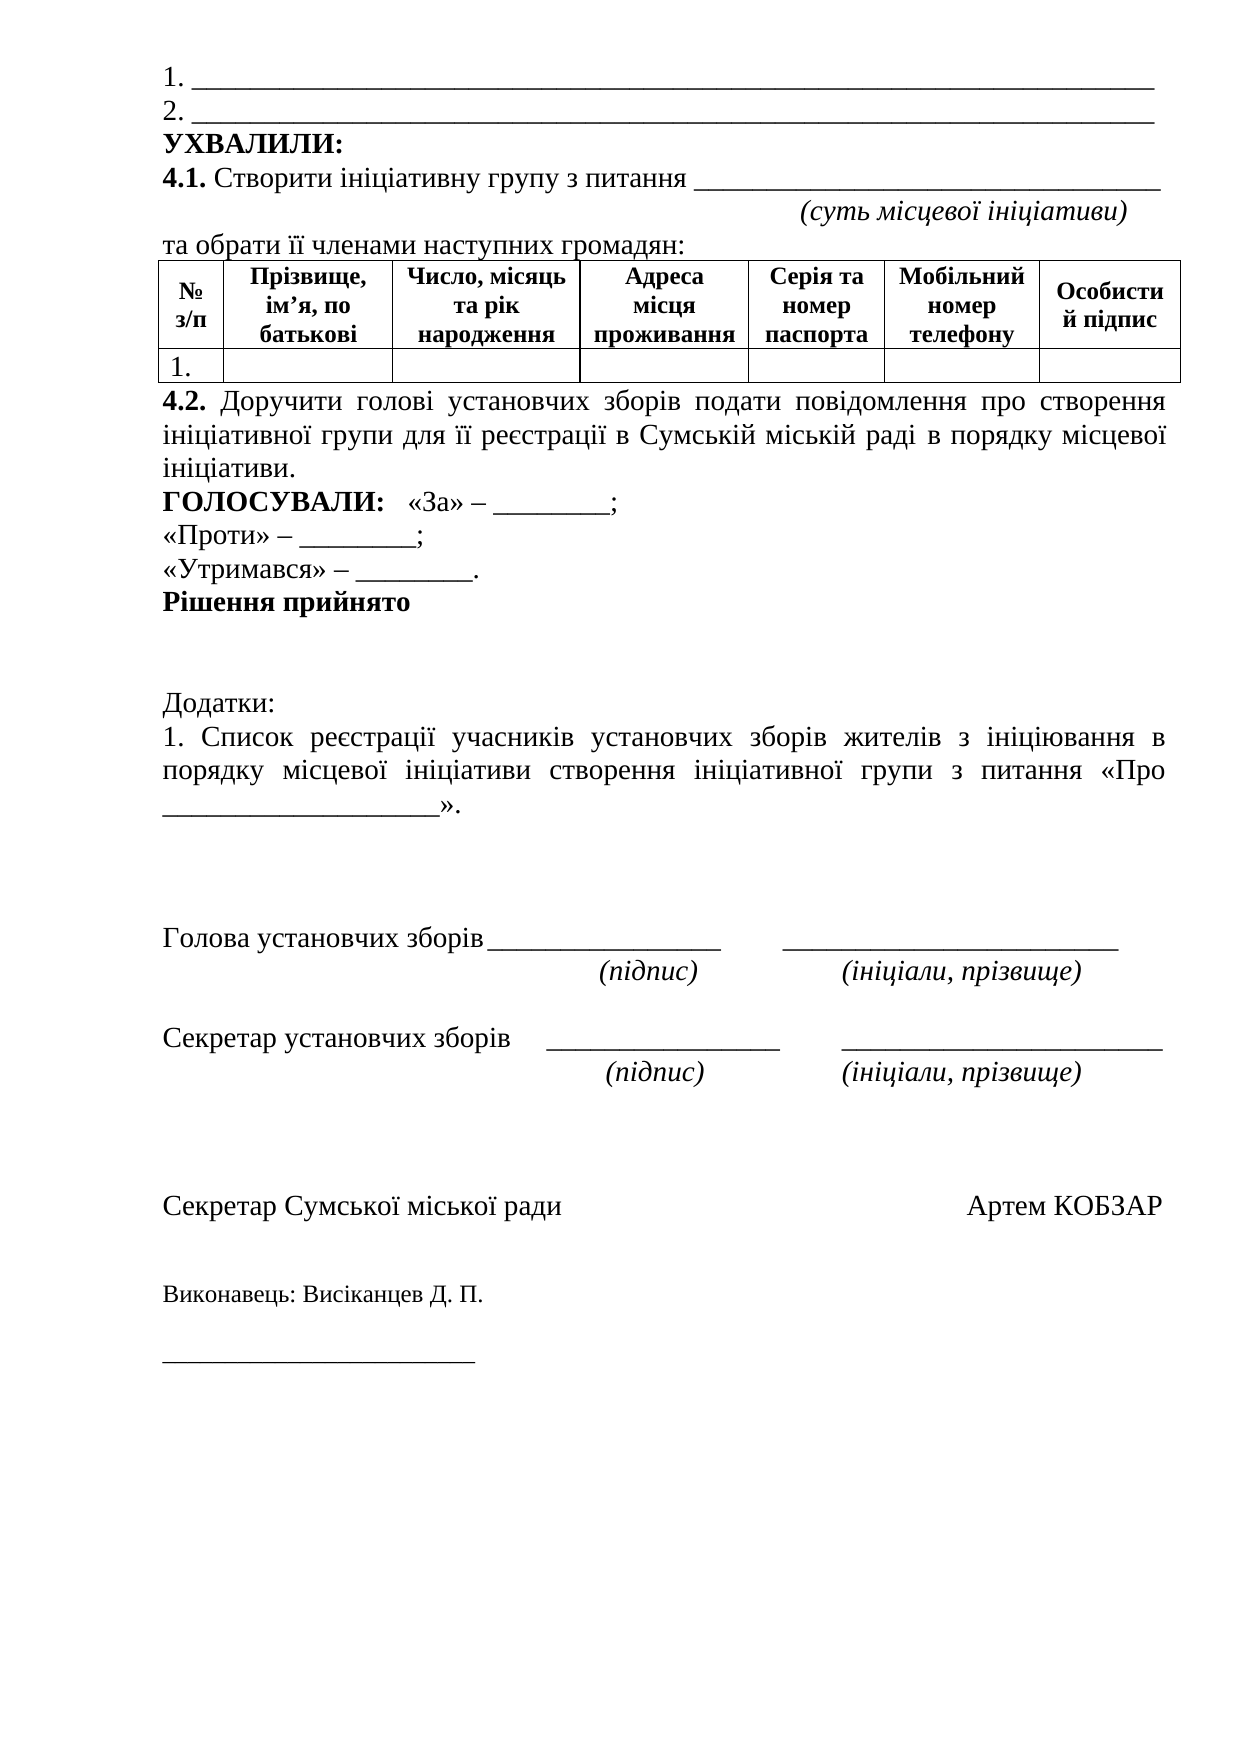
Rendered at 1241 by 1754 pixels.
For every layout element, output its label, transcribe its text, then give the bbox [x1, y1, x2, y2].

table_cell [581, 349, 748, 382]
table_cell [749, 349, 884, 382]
text 1. __________________________________________________________________ [162, 59, 1167, 93]
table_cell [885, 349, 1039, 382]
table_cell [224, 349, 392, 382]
text та обрати її членами наступних громадян: [162, 227, 1167, 260]
text (суть місцевої ініціативи) [162, 193, 1167, 227]
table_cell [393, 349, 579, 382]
text 2. __________________________________________________________________ [162, 93, 1167, 126]
text «Проти» – ________; [162, 517, 1167, 551]
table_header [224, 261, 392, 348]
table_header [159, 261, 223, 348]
text Секретар установчих зборів ________________ ______________________ [162, 1021, 1167, 1054]
text 4.1. Створити ініціативну групу з питання ________________________________ [162, 160, 1167, 193]
text Голова установчих зборів ________________ _______________________ [162, 920, 1167, 953]
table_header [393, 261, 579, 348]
text 1. Список реєстрації учасників установчих зборів жителів з ініціювання в порядку місцевої ініціативи створення ініціативної групи з питання «Про ___________________». [162, 719, 1167, 819]
text Додатки: [162, 685, 1167, 719]
text Виконавець: Висіканцев Д. П. [74, 1279, 1167, 1308]
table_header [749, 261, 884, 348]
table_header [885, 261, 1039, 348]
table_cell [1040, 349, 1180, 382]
text (підпис) (ініціали, прізвище) [532, 1054, 1167, 1088]
text Рішення прийнято [162, 584, 1167, 618]
text УХВАЛИЛИ: [162, 126, 1167, 160]
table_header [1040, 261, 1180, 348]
text Секретар Сумської міської ради Артем КОБЗАР [162, 1188, 1167, 1222]
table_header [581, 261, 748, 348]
text (підпис) (ініціали, прізвище) [525, 953, 1167, 987]
text 4.2. Доручити голові установчих зборів подати повідомлення про створення ініціативної групи для її реєстрації в Сумській міській раді в порядку місцевої ініціативи. [162, 383, 1167, 484]
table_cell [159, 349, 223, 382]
text _________________________ [162, 1337, 1167, 1366]
text «Утримався» – ________. [162, 551, 1167, 584]
text ГОЛОСУВАЛИ: «За» – ________; [162, 484, 1167, 517]
